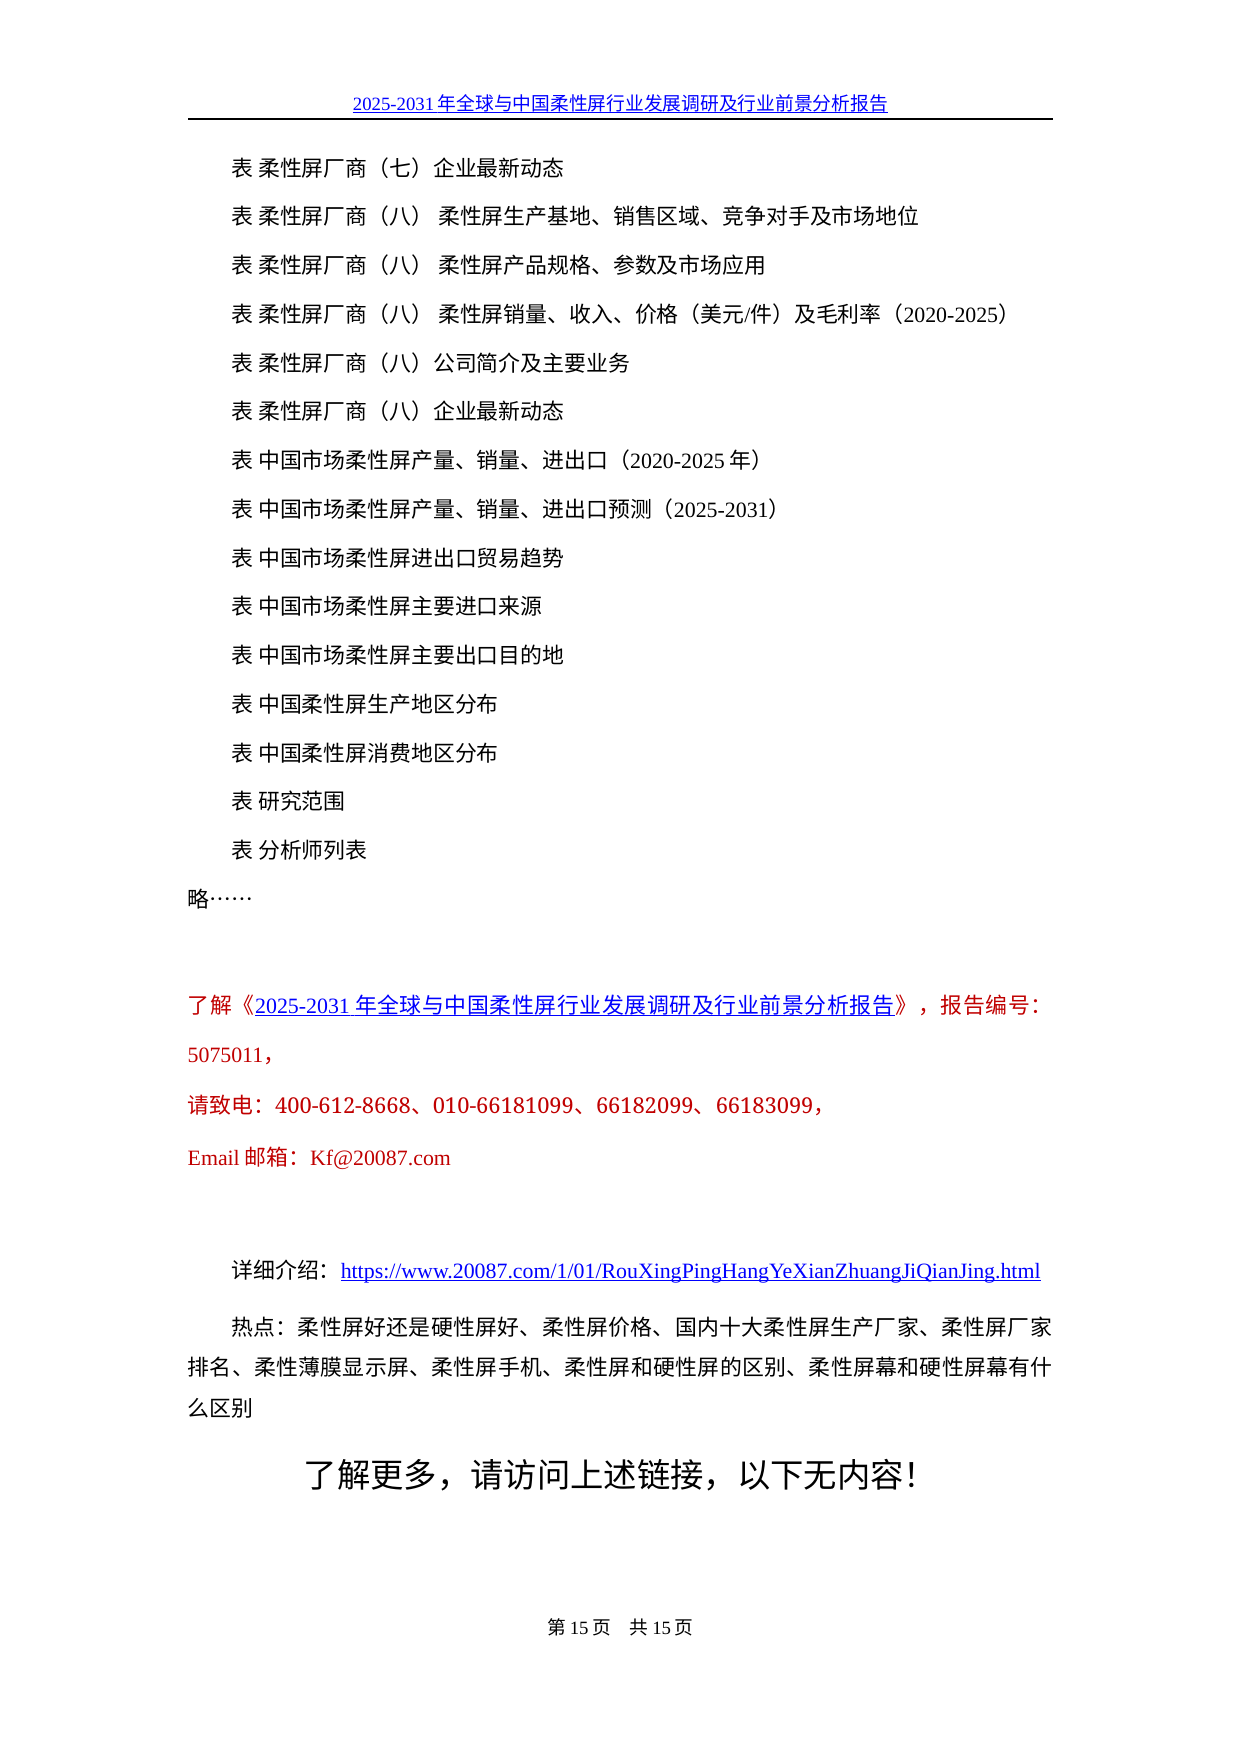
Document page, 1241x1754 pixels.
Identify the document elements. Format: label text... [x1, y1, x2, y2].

title 了解更多，请访问上述链接，以下无内容！ [187, 1441, 1053, 1506]
text 请致电：400-612-8668、010-66181099、66182099、66183099， [187, 1088, 1053, 1121]
text Email邮箱：Kf@20087.com [187, 1140, 1053, 1172]
text 了解《2025-2031年全球与中国柔性屏行业发展调研及行业前景分析报告》，报告编号：5075011， [187, 988, 1053, 1069]
text 详细介绍：https://www.20087.com/1/01/RouXingPingHangYeXianZhuangJiQianJing.html [187, 1253, 1053, 1285]
text 热点：柔性屏好还是硬性屏好、柔性屏价格、国内十大柔性屏生产厂家、柔性屏厂家排名、柔性薄膜显示屏、柔性屏手机、柔性屏和硬性屏的区别、柔性屏幕和硬性屏幕有什么区别 [187, 1309, 1053, 1423]
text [187, 150, 1053, 914]
